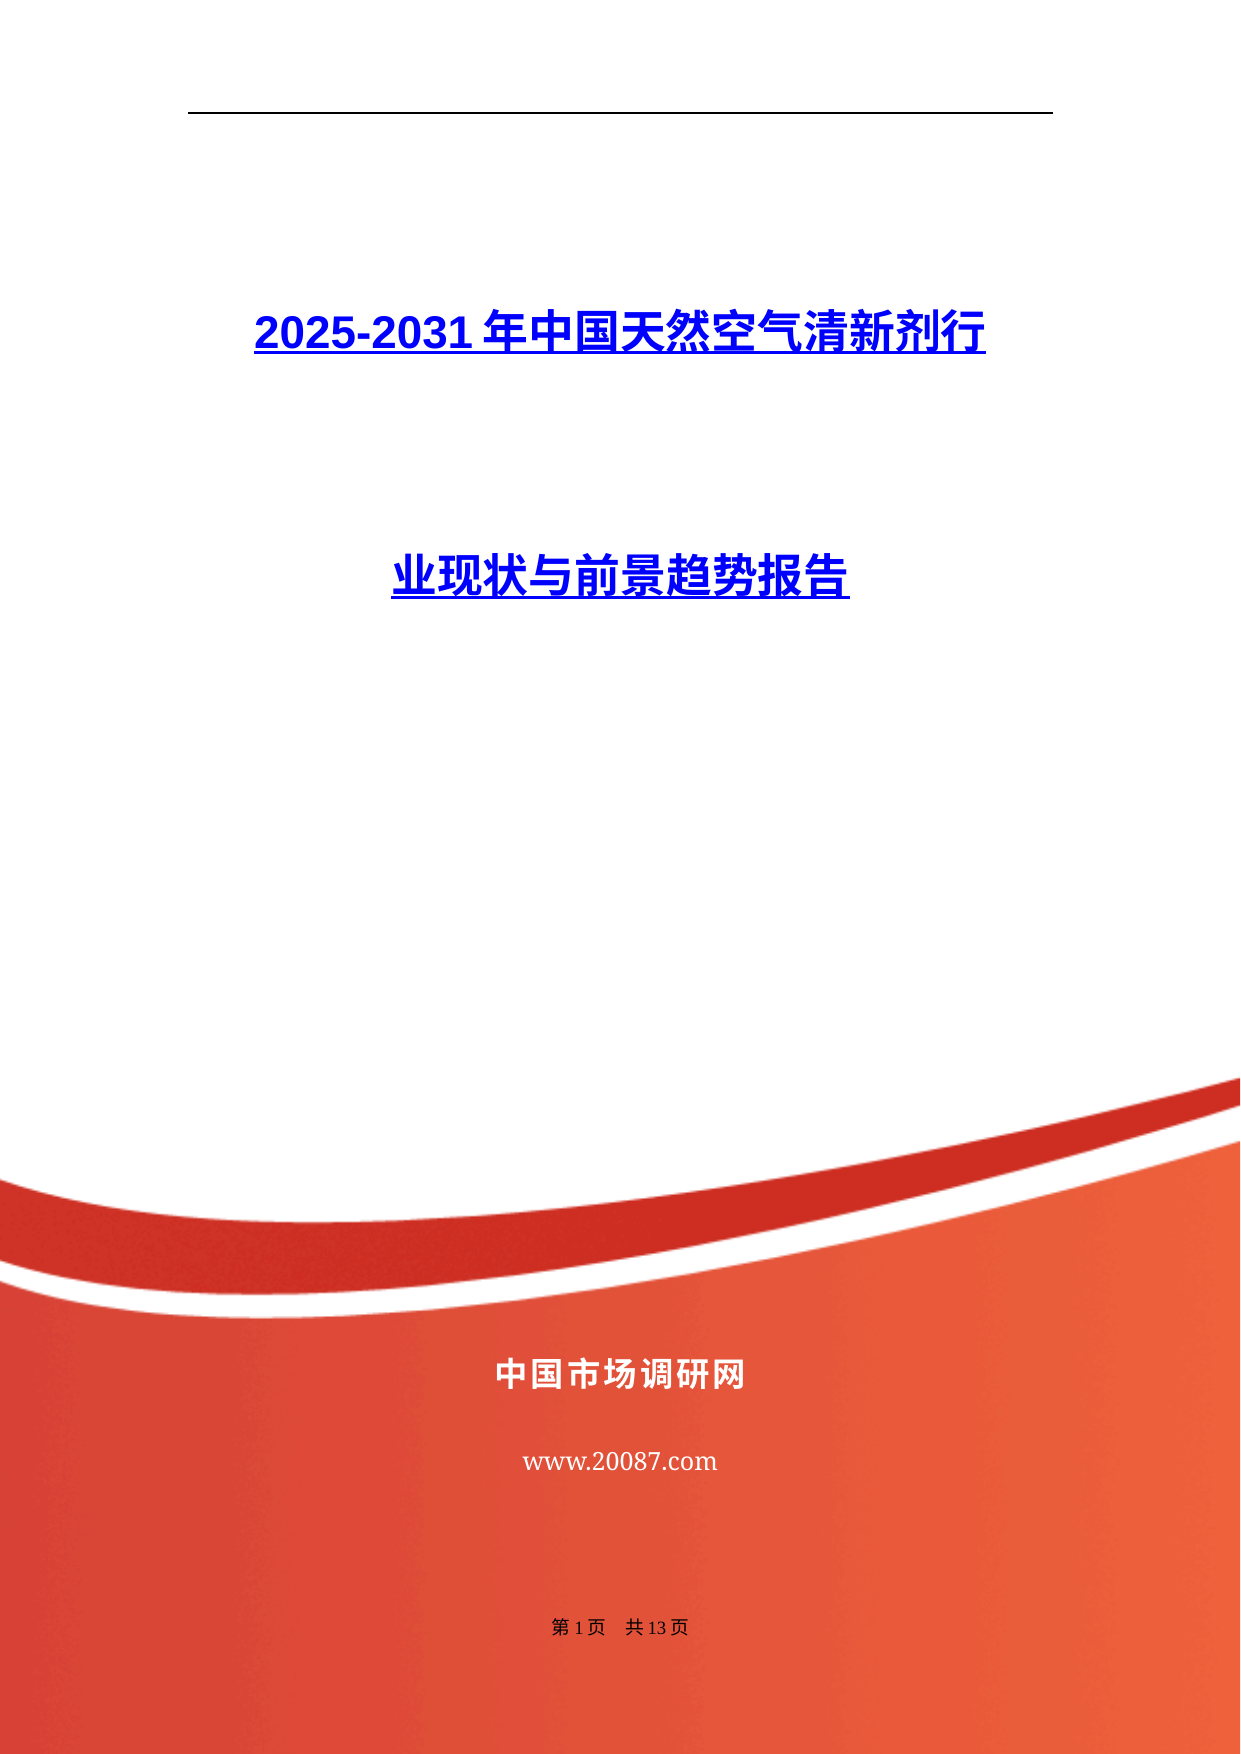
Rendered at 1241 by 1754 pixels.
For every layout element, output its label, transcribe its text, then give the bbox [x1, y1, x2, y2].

picture [0, 1006, 1241, 1754]
text www.20087.com [187, 1428, 1053, 1493]
table_header 2025-2031年中国天然空气清新剂行业现状与前景趋势报告 [188, 207, 1053, 773]
subtitle 中国市场调研网 [187, 1339, 1053, 1404]
